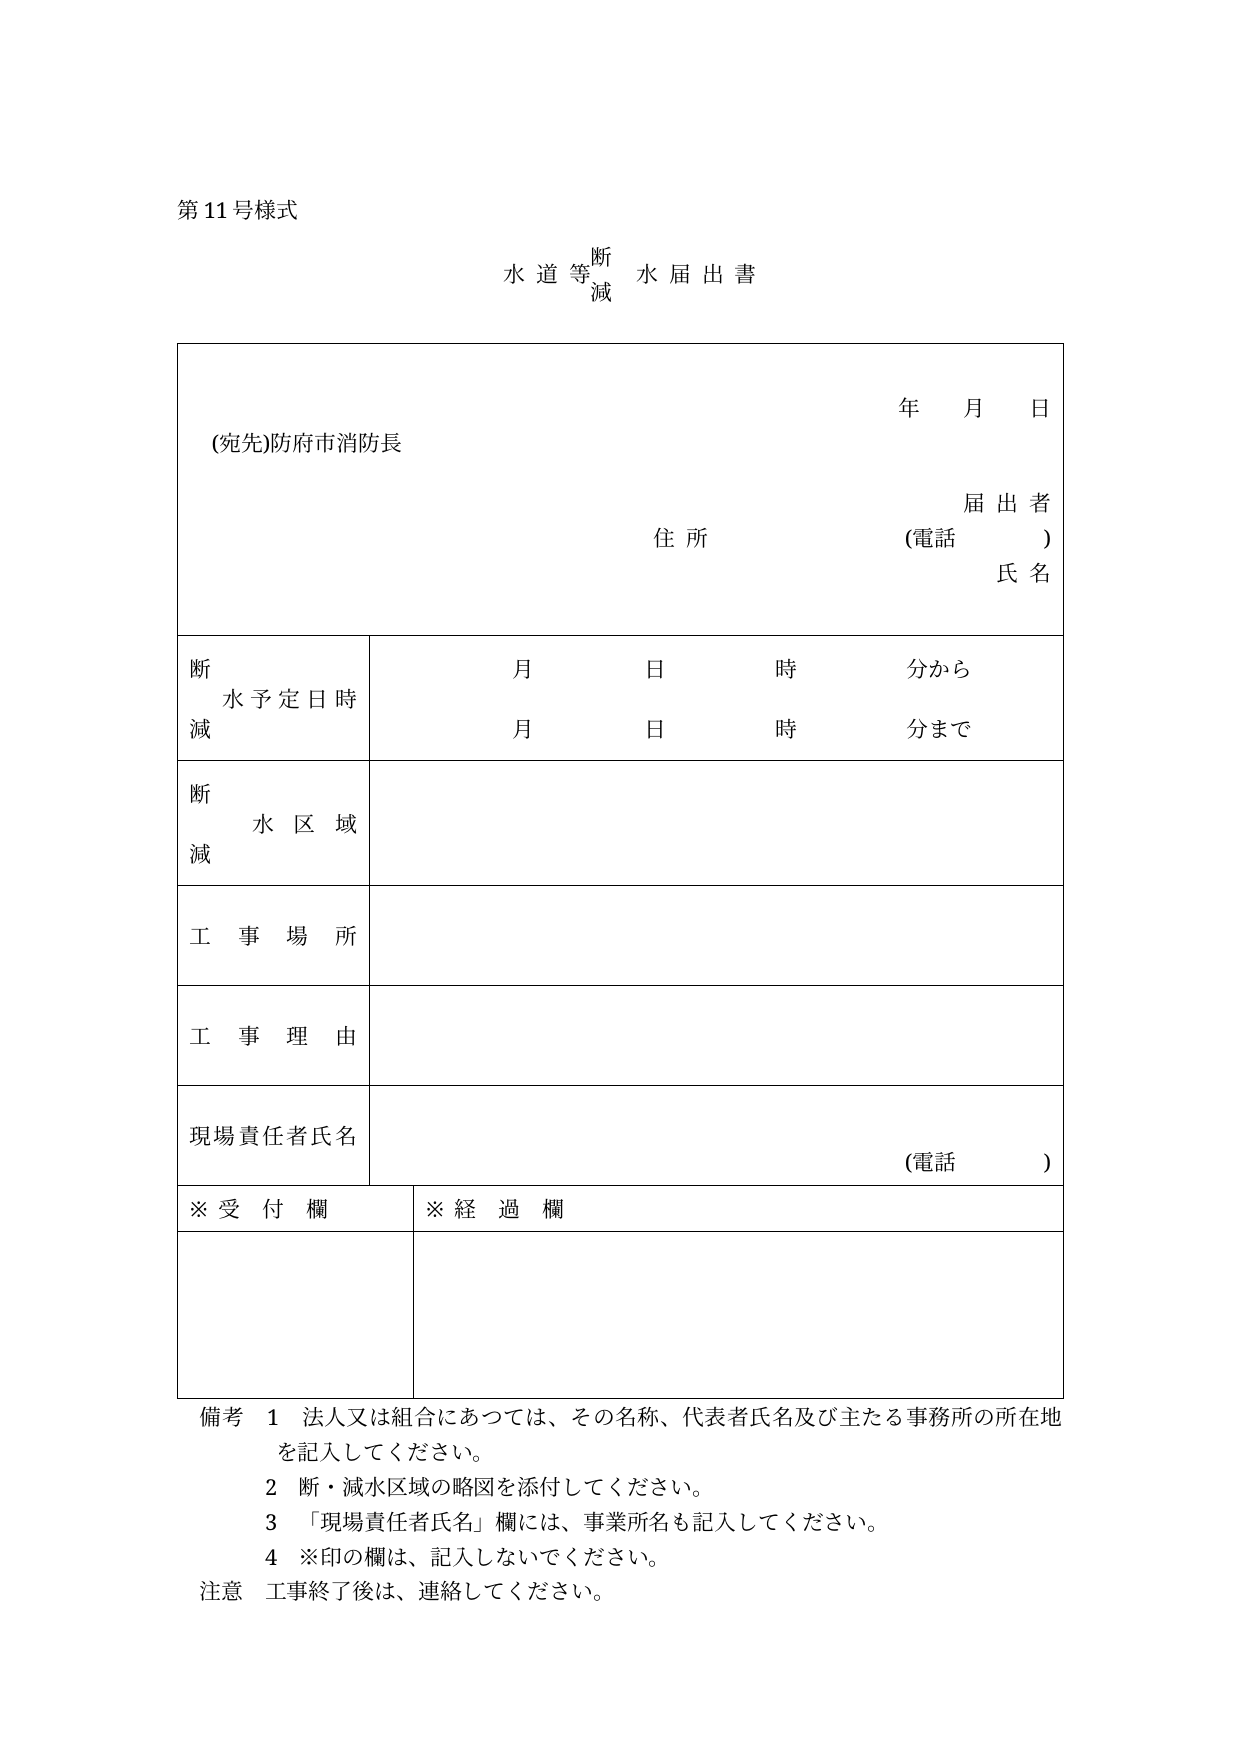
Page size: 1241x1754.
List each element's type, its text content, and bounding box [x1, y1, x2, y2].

table_cell [370, 986, 1063, 1085]
text 第11号様式 [177, 191, 1063, 226]
table_cell [414, 1232, 1063, 1397]
table_cell 工事場所 [178, 886, 369, 985]
table_header 水道等 [177, 239, 591, 308]
table_cell 水予定日時 [222, 636, 369, 760]
text 2 断・減水区域の略図を添付してください。 [177, 1468, 1063, 1503]
table_cell (電話 ) [370, 1086, 1063, 1185]
table_cell 断 減 [178, 761, 222, 885]
table_header 年 月 日 (宛先)防府市消防長 届出者 住所 (電話 ) 氏名 [178, 344, 1063, 635]
table_header 断 減 [591, 239, 614, 308]
table_cell 月 日 時 分から 月 日 時 分まで [370, 636, 1063, 760]
table_cell 水区域 [222, 761, 369, 885]
text 備考 1 法人又は組合にあつては、その名称、代表者氏名及び主たる事務所の所在地を記入してください。 [177, 1399, 1063, 1468]
text 4 ※印の欄は、記入しないでください。 [177, 1538, 1063, 1573]
table_header 水届出書 [614, 239, 1069, 308]
table_cell [370, 886, 1063, 985]
table_cell [370, 761, 1063, 885]
table_cell ※受付欄 [178, 1186, 413, 1231]
table_cell [178, 1232, 413, 1397]
text 注意 工事終了後は、連絡してください。 [177, 1573, 1063, 1608]
table_cell 現場責任者氏名 [178, 1086, 369, 1185]
table_cell 断 減 [178, 636, 222, 760]
table_cell ※経過欄 [414, 1186, 1063, 1231]
text 3 「現場責任者氏名」欄には、事業所名も記入してください。 [177, 1503, 1063, 1538]
table_cell 工事理由 [178, 986, 369, 1085]
